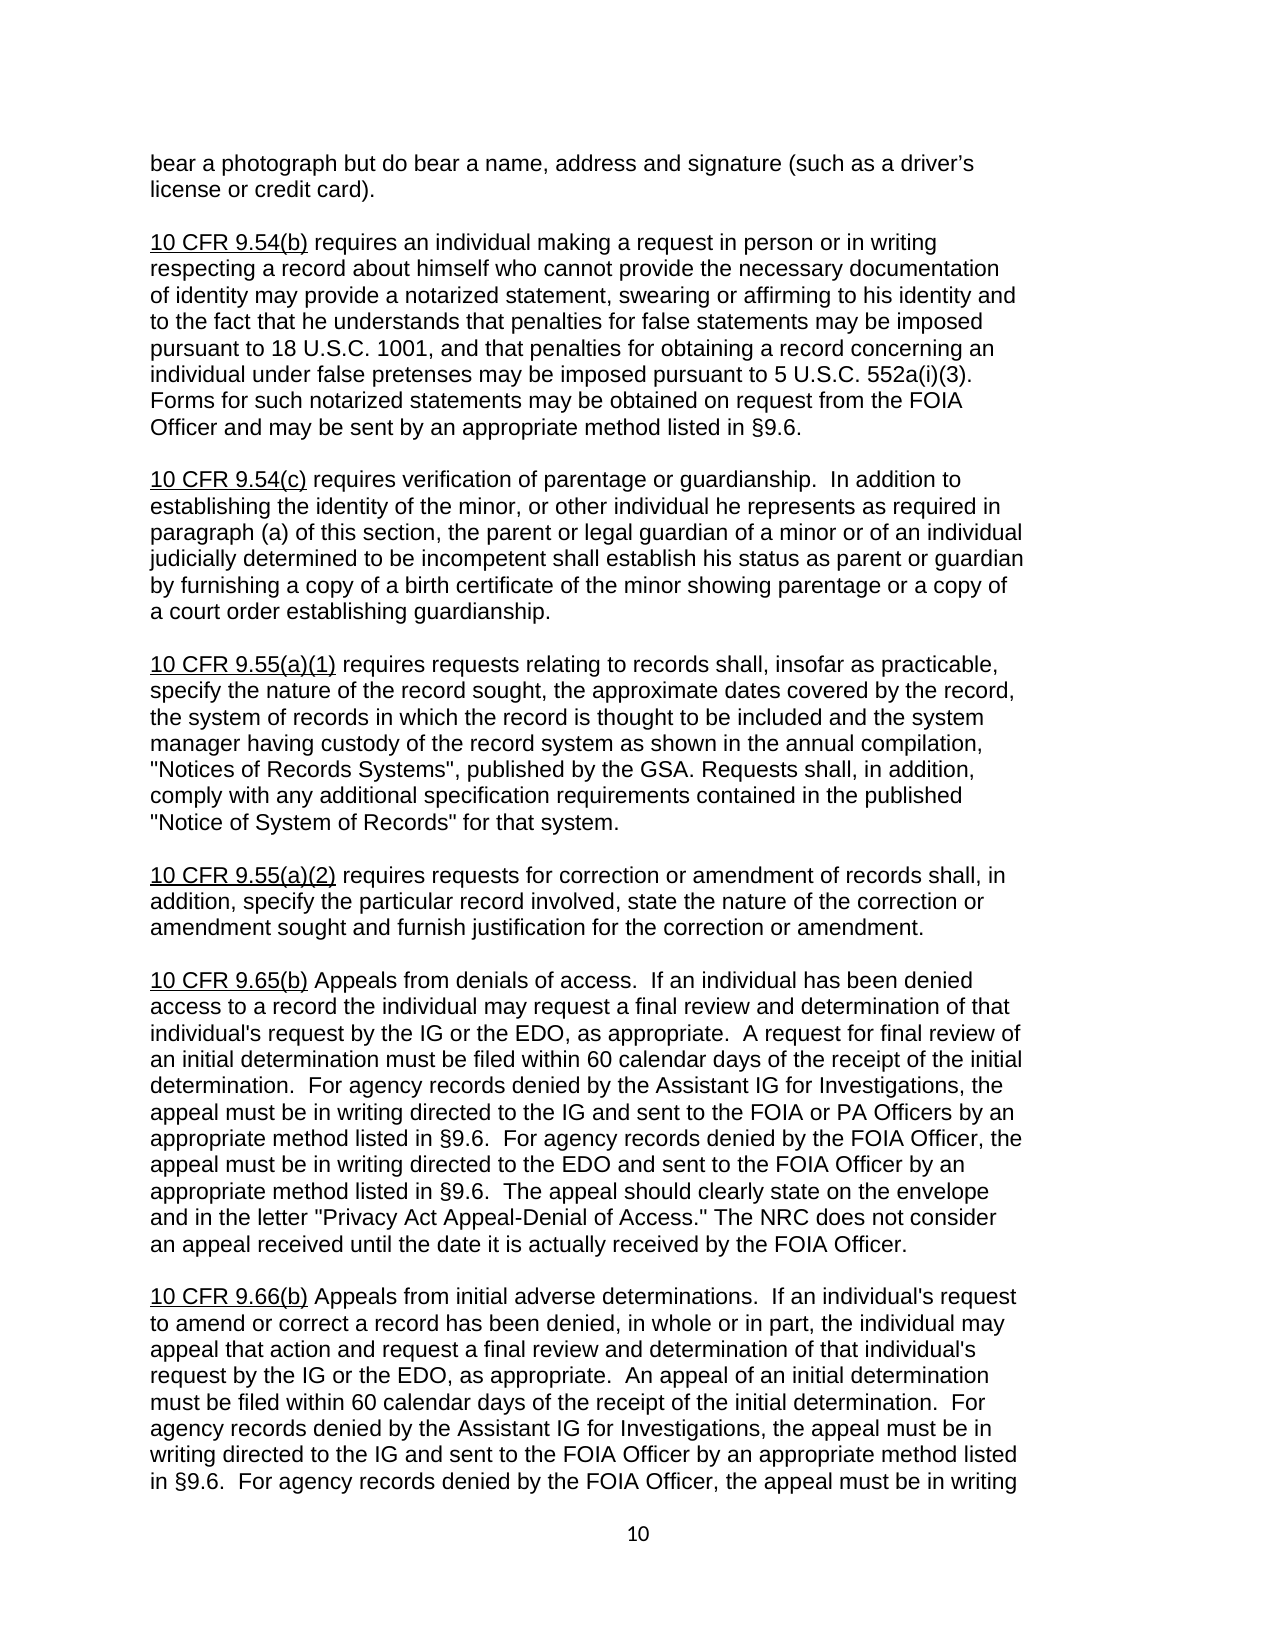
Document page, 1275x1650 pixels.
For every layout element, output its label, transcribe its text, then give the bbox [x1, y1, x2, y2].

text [150, 150, 1025, 203]
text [150, 1283, 1025, 1494]
text 10 CFR 9.54(c) requires verification of parentage or guardianship. In addition to establishing the identity of the minor, or other individual he represents as required in paragraph (a) of this section, the parent or legal guardian of a minor or of an individual judicially determined to be incompetent shall establish his status as parent or guardian by furnishing a copy of a birth certificate of the minor showing parentage or a copy of a court order establishing guardianship. [150, 466, 1025, 624]
text 10 CFR 9.55(a)(1) requires requests relating to records shall, insofar as practicable, specify the nature of the record sought, the approximate dates covered by the record, the system of records in which the record is thought to be included and the system manager having custody of the record system as shown in the annual compilation, "Notices of Records Systems", published by the GSA. Requests shall, in addition, comply with any additional specification requirements contained in the published "Notice of System of Records" for that system. [150, 651, 1025, 835]
text 10 CFR 9.55(a)(2) requires requests for correction or amendment of records shall, in addition, specify the particular record involved, state the nature of the correction or amendment sought and furnish justification for the correction or amendment. [150, 862, 1025, 941]
text 10 CFR 9.65(b) Appeals from denials of access. If an individual has been denied access to a record the individual may request a final review and determination of that individual's request by the IG or the EDO, as appropriate. A request for final review of an initial determination must be filed within 60 calendar days of the receipt of the initial determination. For agency records denied by the Assistant IG for Investigations, the appeal must be in writing directed to the IG and sent to the FOIA or PA Officers by an appropriate method listed in §9.6. For agency records denied by the FOIA Officer, the appeal must be in writing directed to the EDO and sent to the FOIA Officer by an appropriate method listed in §9.6. The appeal should clearly state on the envelope and in the letter "Privacy Act Appeal-Denial of Access." The NRC does not consider an appeal received until the date it is actually received by the FOIA Officer. [150, 967, 1025, 1257]
text 10 CFR 9.54(b) requires an individual making a request in person or in writing respecting a record about himself who cannot provide the necessary documentation of identity may provide a notarized statement, swearing or affirming to his identity and to the fact that he understands that penalties for false statements may be imposed pursuant to 18 U.S.C. 1001, and that penalties for obtaining a record concerning an individual under false pretenses may be imposed pursuant to 5 U.S.C. 552a(i)(3). Forms for such notarized statements may be obtained on request from the FOIA Officer and may be sent by an appropriate method listed in §9.6. [150, 229, 1025, 440]
